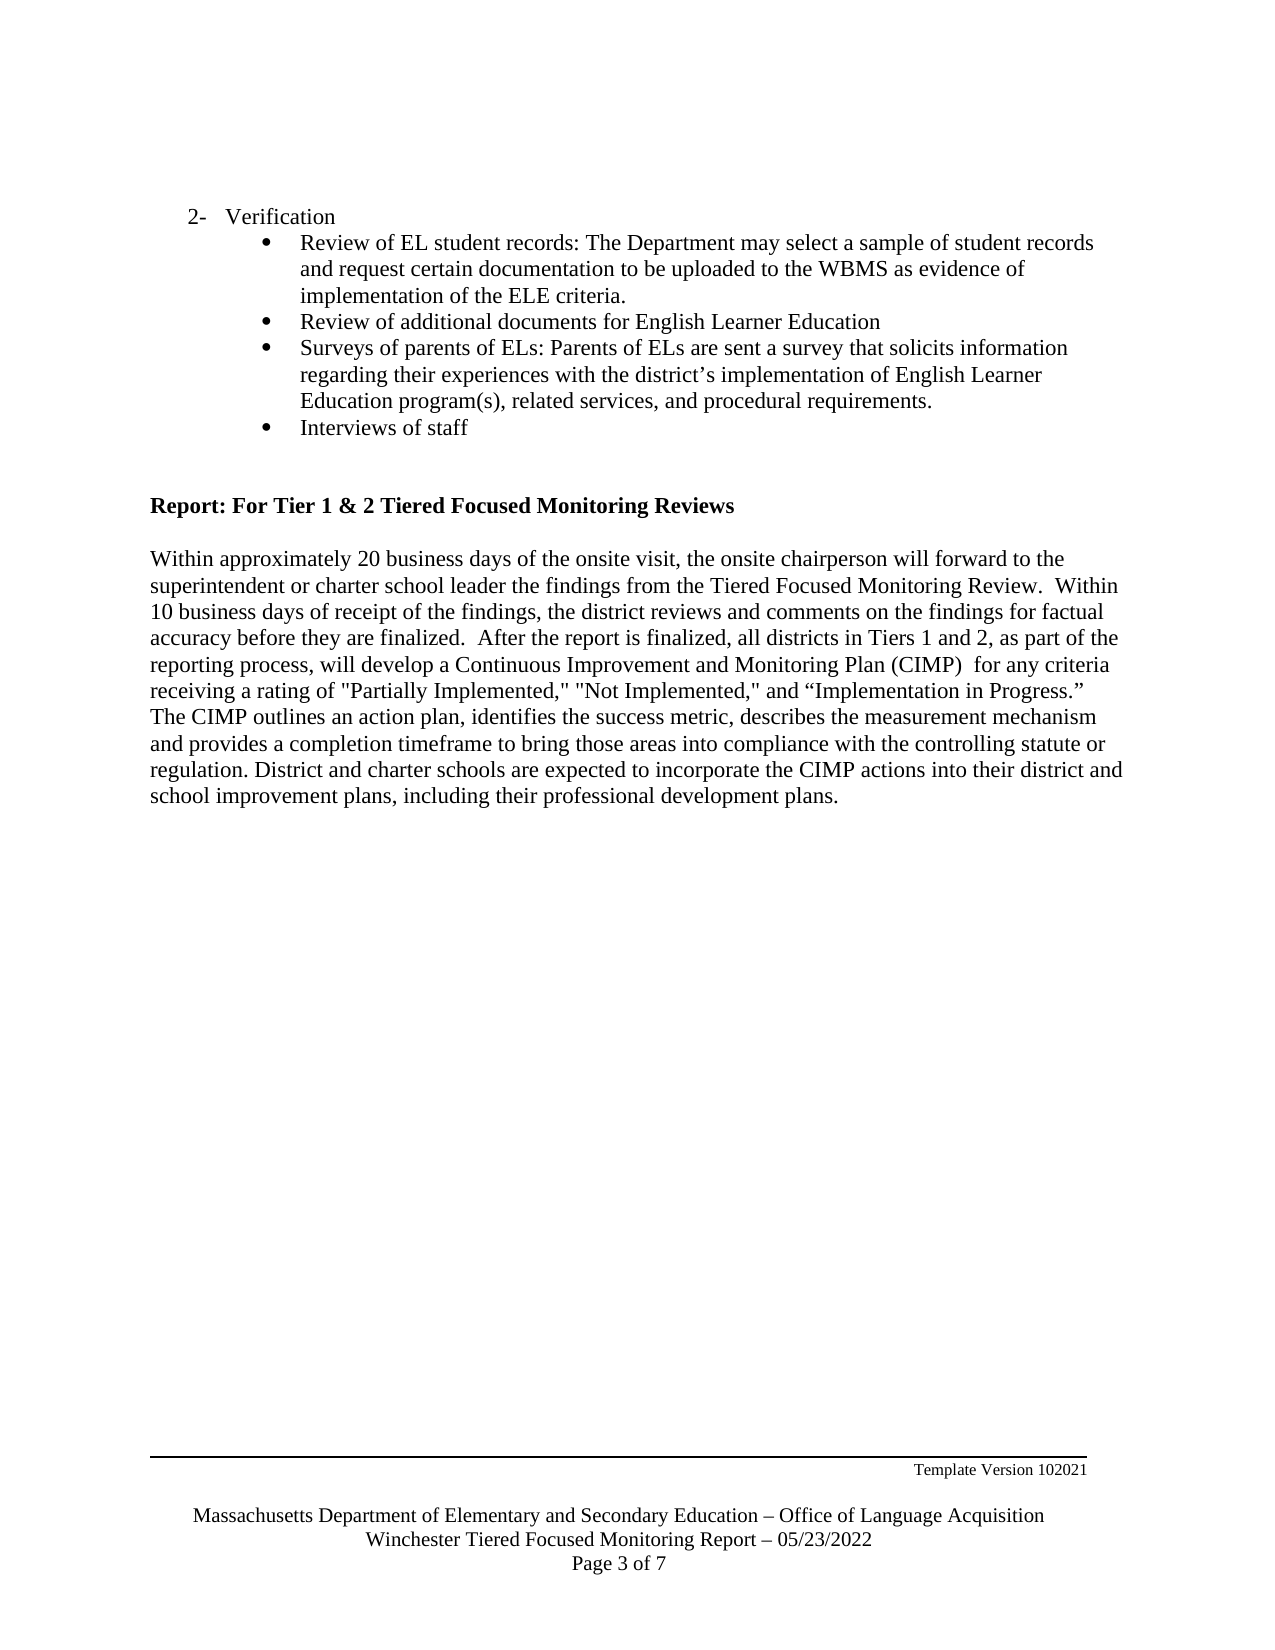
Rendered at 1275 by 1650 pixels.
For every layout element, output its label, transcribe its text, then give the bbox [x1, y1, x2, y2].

list Surveys of parents of ELs: Parents of ELs are sent a survey that solicits information regarding their experiences with the district’s implementation of English Learner Education program(s), related services, and procedural requirements. [262, 334, 1125, 413]
text Report: For Tier 1 & 2 Tiered Focused Monitoring Reviews [150, 493, 1125, 519]
list Verification [187, 203, 1125, 229]
list Review of EL student records: The Department may select a sample of student records and request certain documentation to be uploaded to the WBMS as evidence of implementation of the ELE criteria. [262, 229, 1125, 308]
list Review of additional documents for English Learner Education [262, 308, 1125, 334]
list Interviews of staff [262, 413, 1125, 440]
text Within approximately 20 business days of the onsite visit, the onsite chairperson will forward to the superintendent or charter school leader the findings from the Tiered Focused Monitoring Review. Within 10 business days of receipt of the findings, the district reviews and comments on the findings for factual accuracy before they are finalized. After the report is finalized, all districts in Tiers 1 and 2, as part of the reporting process, will develop a Continuous Improvement and Monitoring Plan (CIMP) for any criteria receiving a rating of "Partially Implemented," "Not Implemented," and “Implementation in Progress.” The CIMP outlines an action plan, identifies the success metric, describes the measurement mechanism and provides a completion timeframe to bring those areas into compliance with the controlling statute or regulation. District and charter schools are expected to incorporate the CIMP actions into their district and school improvement plans, including their professional development plans. [150, 545, 1125, 809]
